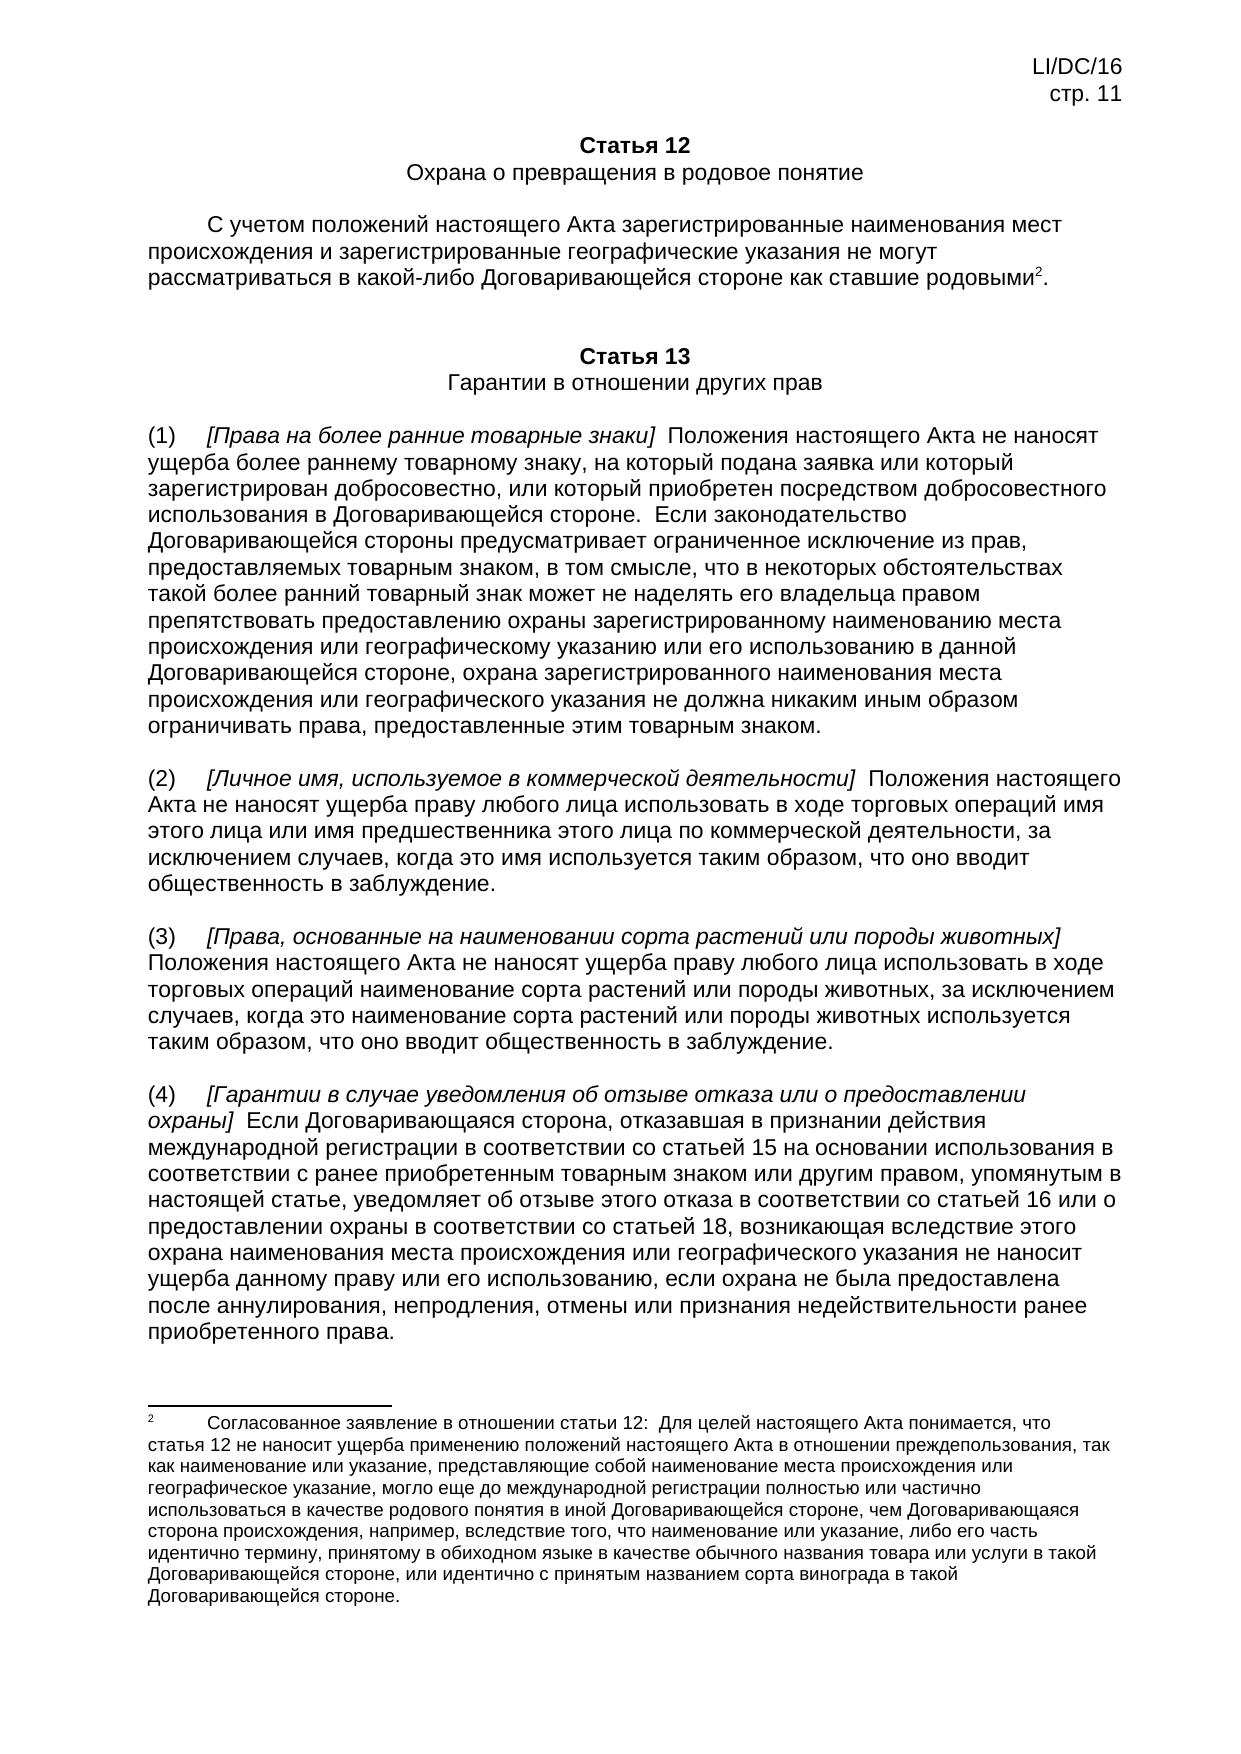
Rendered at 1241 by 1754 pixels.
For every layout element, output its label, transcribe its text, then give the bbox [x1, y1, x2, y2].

text (1) [Права на более ранние товарные знаки] Положения настоящего Акта не наносят ущерба более раннему товарному знаку, на который подана заявка или который зарегистрирован добросовестно, или который приобретен посредством добросовестного использования в Договаривающейся стороне. Если законодательство Договаривающейся стороны предусматривает ограниченное исключение из прав, предоставляемых товарным знаком, в том смысле, что в некоторых обстоятельствах такой более ранний товарный знак может не наделять его владельца правом препятствовать предоставлению охраны зарегистрированному наименованию места происхождения или географическому указанию или его использованию в данной Договаривающейся стороне, охрана зарегистрированного наименования места происхождения или географического указания не должна никаким иным образом ограничивать права, предоставленные этим товарным знаком. [148, 422, 1122, 738]
text Статья 13 [148, 343, 1122, 369]
text Гарантии в отношении других прав [148, 369, 1122, 396]
text (3) [Права, основанные на наименовании сорта растений или породы животных] Положения настоящего Акта не наносят ущерба праву любого лица использовать в ходе торговых операций наименование сорта растений или породы животных, за исключением случаев, когда это наименование сорта растений или породы животных используется таким образом, что оно вводит общественность в заблуждение. [148, 923, 1122, 1054]
text (2) [Личное имя, используемое в коммерческой деятельности] Положения настоящего Акта не наносят ущерба праву любого лица использовать в ходе торговых операций имя этого лица или имя предшественника этого лица по коммерческой деятельности, за исключением случаев, когда это имя используется таким образом, что оно вводит общественность в заблуждение. [148, 765, 1122, 896]
text С учетом положений настоящего Акта зарегистрированные наименования мест происхождения и зарегистрированные географические указания не могут рассматриваться в какой-либо Договаривающейся стороне как ставшие родовыми. [148, 211, 1122, 290]
text Статья 12 Охрана о превращения в родовое понятие [148, 132, 1122, 185]
text (4) [Гарантии в случае уведомления об отзыве отказа или о предоставлении охраны] Если Договаривающаяся сторона, отказавшая в признании действия международной регистрации в соответствии со статьей 15 на основании использования в соответствии с ранее приобретенным товарным знаком или другим правом, упомянутым в настоящей статье, уведомляет об отзыве этого отказа в соответствии со статьей 16 или о предоставлении охраны в соответствии со статьей 18, возникающая вследствие этого охрана наименования места происхождения или географического указания не наносит ущерба данному праву или его использованию, если охрана не была предоставлена после аннулирования, непродления, отмены или признания недействительности ранее приобретенного права. [148, 1081, 1122, 1344]
